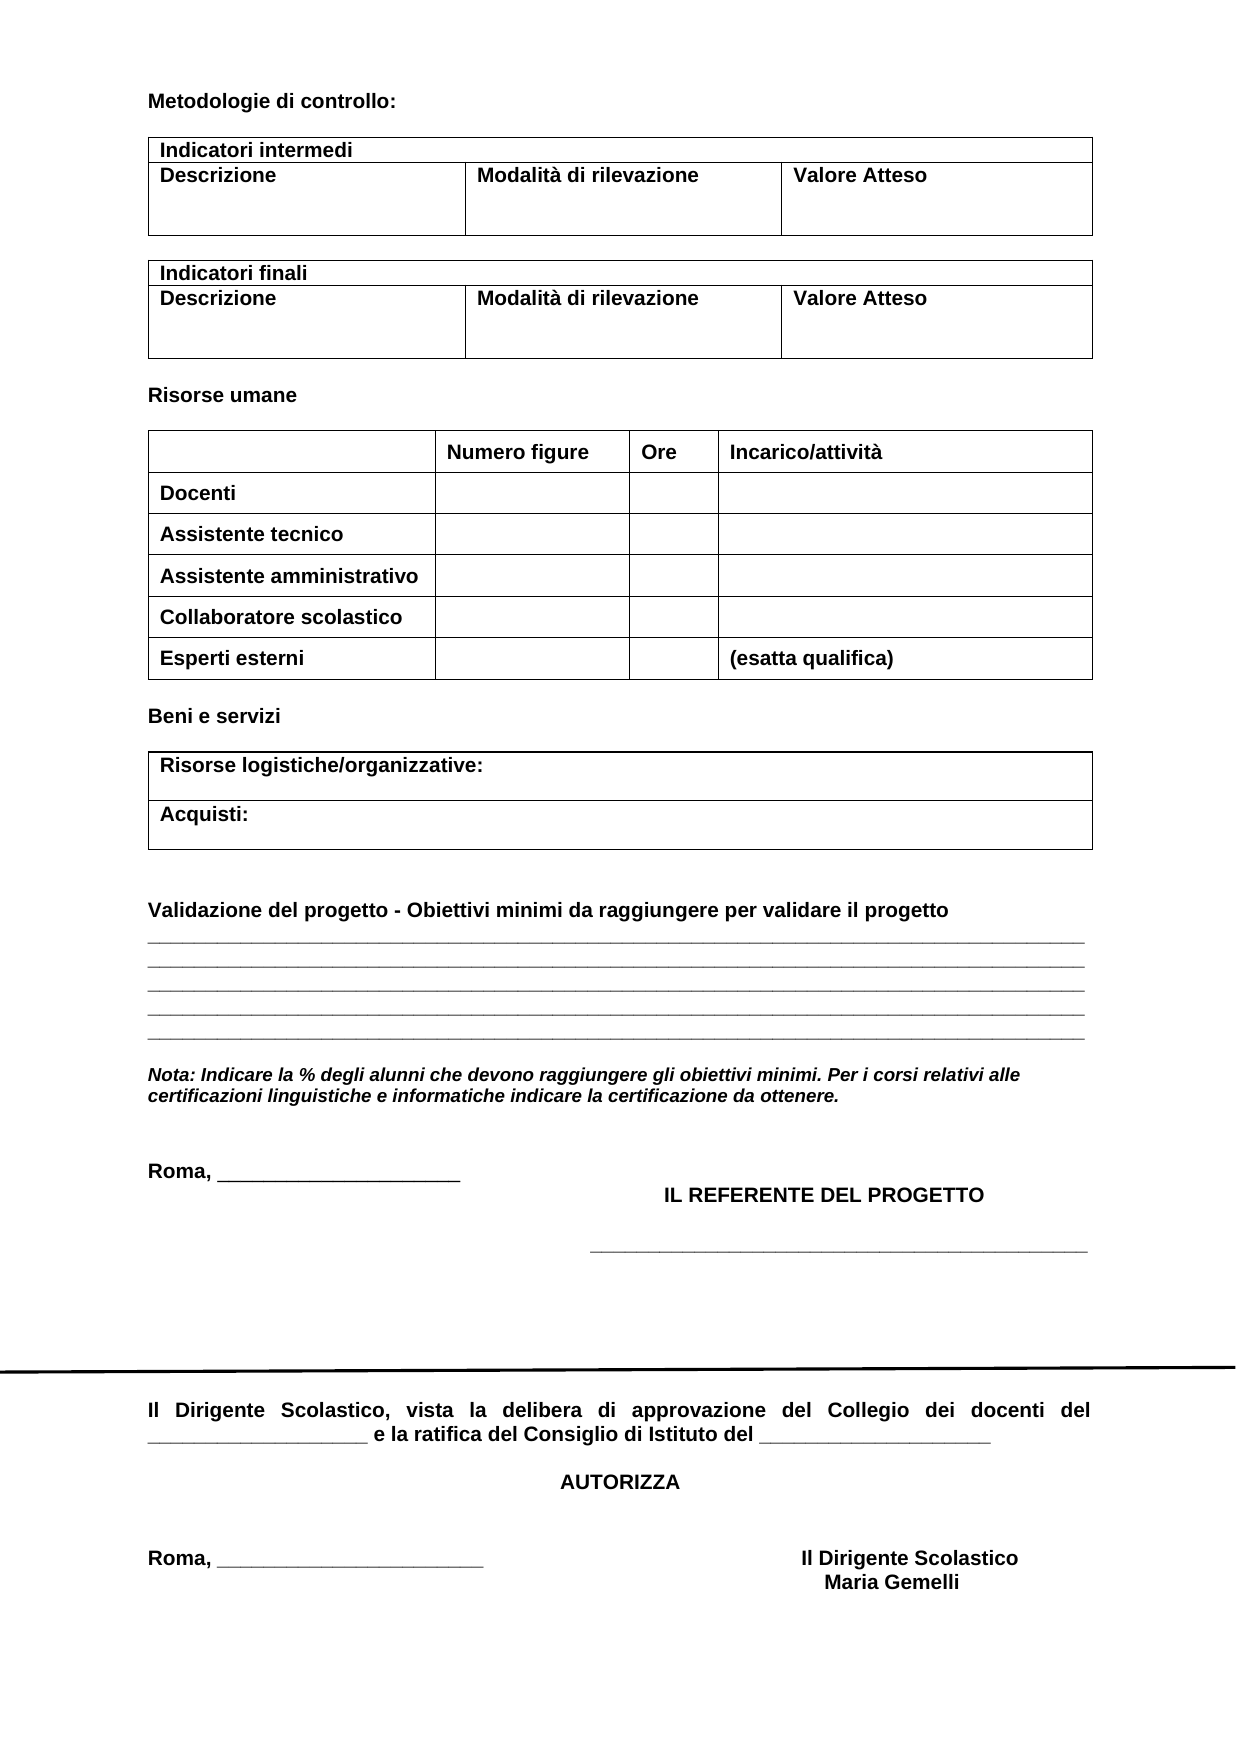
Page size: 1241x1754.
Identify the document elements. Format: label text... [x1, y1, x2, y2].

table_cell [436, 555, 629, 596]
table_cell Assistente amministrativo [149, 555, 435, 596]
table_cell Collaboratore scolastico [149, 597, 435, 637]
text Roma, _____________________ [148, 1159, 1092, 1183]
table_cell Acquisti: [149, 801, 1092, 849]
table_header Indicatori intermedi [149, 138, 1092, 162]
text AUTORIZZA [148, 1470, 1092, 1494]
table_cell (esatta qualifica) [719, 638, 1092, 678]
table_cell Valore Atteso [782, 286, 1092, 357]
table_cell [436, 638, 629, 678]
text ___________________________________________ [148, 1231, 1092, 1254]
text IL REFERENTE DEL PROGETTO [148, 1183, 1092, 1207]
table_cell [630, 597, 718, 637]
text Validazione del progetto - Obiettivi minimi da raggiungere per validare il progetto _____________________________________________________________________________________________________________________________________________________________________________________________________________________________________________________________________________________________________________________________________________________________________________________________________________________ [148, 898, 1092, 1042]
table_header Incarico/attività [719, 431, 1092, 472]
text Nota: Indicare la % degli alunni che devono raggiungere gli obiettivi minimi. Per i corsi relativi alle certificazioni linguistiche e informatiche indicare la certificazione da ottenere. [148, 1063, 1092, 1107]
table_cell Modalità di rilevazione [466, 163, 781, 234]
table_header Risorse logistiche/organizzative: [149, 753, 1092, 800]
table_cell Modalità di rilevazione [466, 286, 781, 357]
table_header Numero figure [436, 431, 629, 472]
table_cell [719, 473, 1092, 513]
text Roma, _______________________ Il Dirigente Scolastico [148, 1546, 1092, 1570]
table_cell Valore Atteso [782, 163, 1092, 234]
table_cell Esperti esterni [149, 638, 435, 678]
text Maria Gemelli [148, 1570, 1092, 1594]
table_header Indicatori finali [149, 261, 1092, 284]
table_header [149, 431, 435, 472]
table_cell Descrizione [149, 286, 465, 357]
table_cell [719, 514, 1092, 554]
table_cell Descrizione [149, 163, 465, 234]
table_cell [719, 555, 1092, 596]
text Il Dirigente Scolastico, vista la delibera di approvazione del Collegio dei docenti del ___________________ e la ratifica del Consiglio di Istituto del ____________________ [148, 1398, 1092, 1446]
table_cell [436, 473, 629, 513]
table_cell [630, 514, 718, 554]
table_cell [630, 473, 718, 513]
table_cell [436, 597, 629, 637]
text Risorse umane [148, 382, 1092, 406]
table_cell [630, 638, 718, 678]
table_cell [630, 555, 718, 596]
text Metodologie di controllo: [148, 89, 1092, 113]
table_header Ore [630, 431, 718, 472]
table_cell Assistente tecnico [149, 514, 435, 554]
table_cell [436, 514, 629, 554]
table_cell Docenti [149, 473, 435, 513]
table_cell [719, 597, 1092, 637]
text Beni e servizi [148, 703, 1092, 727]
